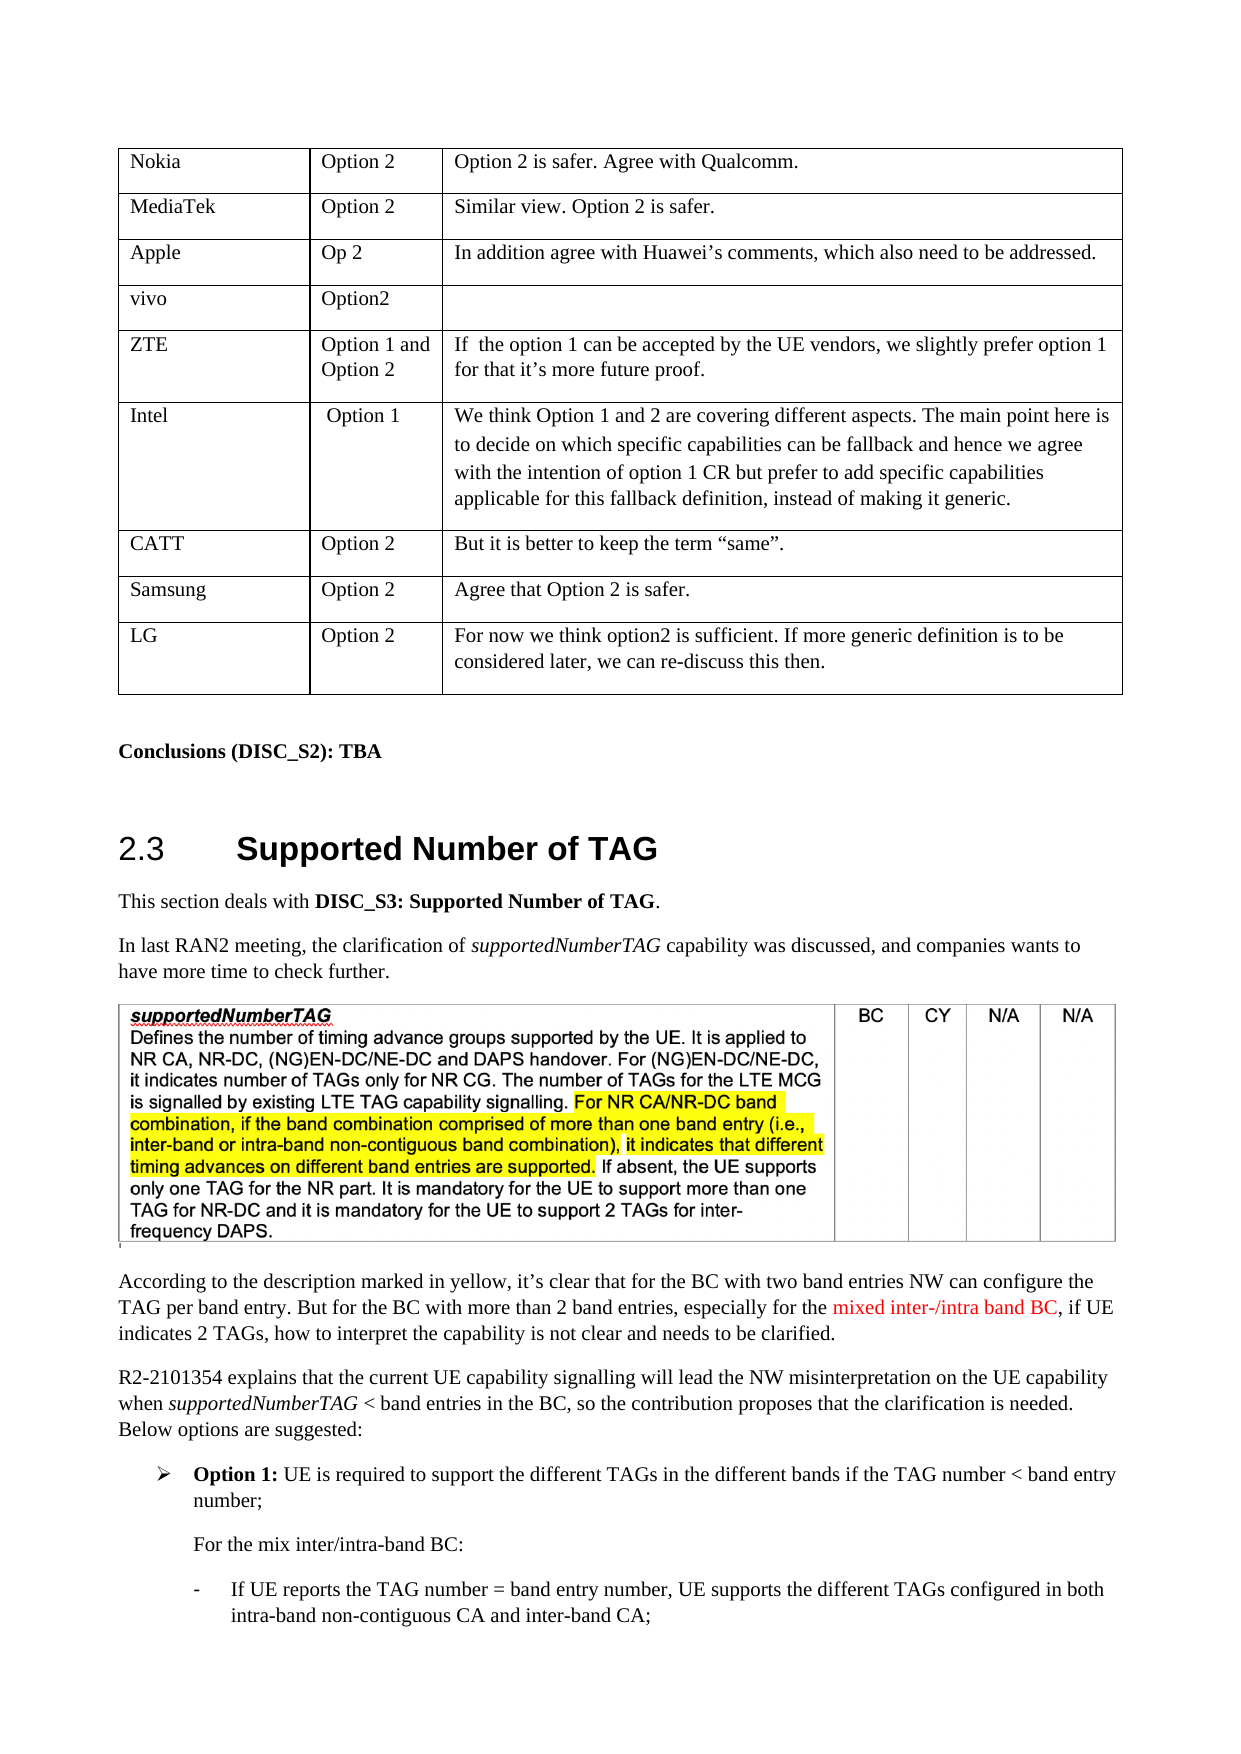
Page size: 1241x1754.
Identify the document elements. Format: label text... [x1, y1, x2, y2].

table_cell Nokia [119, 149, 309, 193]
table_cell Option 2 is safer. Agree with Qualcomm. [443, 149, 1122, 193]
table_cell For now we think option2 is sufficient. If more generic definition is to be considered later, we can re-discuss this then. [443, 623, 1122, 693]
text This section deals with DISC_S3: Supported Number of TAG. [118, 889, 1122, 913]
table_cell Agree that Option 2 is safer. [443, 577, 1122, 622]
text Conclusions (DISC_S2): TBA [118, 739, 1122, 763]
table_cell ZTE [119, 331, 309, 402]
table_cell Option 2 [311, 194, 442, 239]
table_cell CATT [119, 531, 309, 576]
text According to the description marked in yellow, it’s clear that for the BC with two band entries NW can configure the TAG per band entry. But for the BC with more than 2 band entries, especially for the mixed inter-/intra band BC, if UE indicates 2 TAGs, how to interpret the capability is not clear and needs to be clarified. [118, 1269, 1122, 1344]
subtitle 2.3 Supported Number of TAG [118, 828, 1122, 867]
table_cell Option 1 and Option 2 [311, 331, 442, 402]
table_cell Apple [119, 240, 309, 285]
table_cell LG [119, 623, 309, 693]
table_cell [443, 286, 1122, 330]
table_cell If the option 1 can be accepted by the UE vendors, we slightly prefer option 1 for that it’s more future proof. [443, 331, 1122, 402]
table_cell Option 2 [311, 577, 442, 622]
table_cell Option 2 [311, 149, 442, 193]
table_cell Option2 [311, 286, 442, 330]
text For the mix inter/intra-band BC: [193, 1532, 1122, 1556]
table_cell Samsung [119, 577, 309, 622]
table_cell MediaTek [119, 194, 309, 239]
picture [118, 1004, 1123, 1248]
table_cell Op 2 [311, 240, 442, 285]
table_cell We think Option 1 and 2 are covering different aspects. The main point here is to decide on which specific capabilities can be fallback and hence we agree with the intention of option 1 CR but prefer to add specific capabilities applicable for this fallback definition, instead of making it generic. [443, 403, 1122, 530]
table_cell Option 1 [311, 403, 442, 530]
table_cell Option 2 [311, 623, 442, 693]
text In last RAN2 meeting, the clarification of supportedNumberTAG capability was discussed, and companies wants to have more time to check further. [118, 933, 1122, 983]
list Option 1: UE is required to support the different TAGs in the different bands if the TAG number < band entry number; [156, 1462, 1122, 1512]
table_cell vivo [119, 286, 309, 330]
table_cell Similar view. Option 2 is safer. [443, 194, 1122, 239]
list If UE reports the TAG number = band entry number, UE supports the different TAGs configured in both intra-band non-contiguous CA and inter-band CA; [193, 1577, 1122, 1627]
table_cell But it is better to keep the term “same”. [443, 531, 1122, 576]
table_cell Intel [119, 403, 309, 530]
table_cell In addition agree with Huawei’s comments, which also need to be addressed. [443, 240, 1122, 285]
text R2-2101354 explains that the current UE capability signalling will lead the NW misinterpretation on the UE capability when supportedNumberTAG < band entries in the BC, so the contribution proposes that the clarification is needed. Below options are suggested: [118, 1365, 1122, 1441]
table_cell Option 2 [311, 531, 442, 576]
